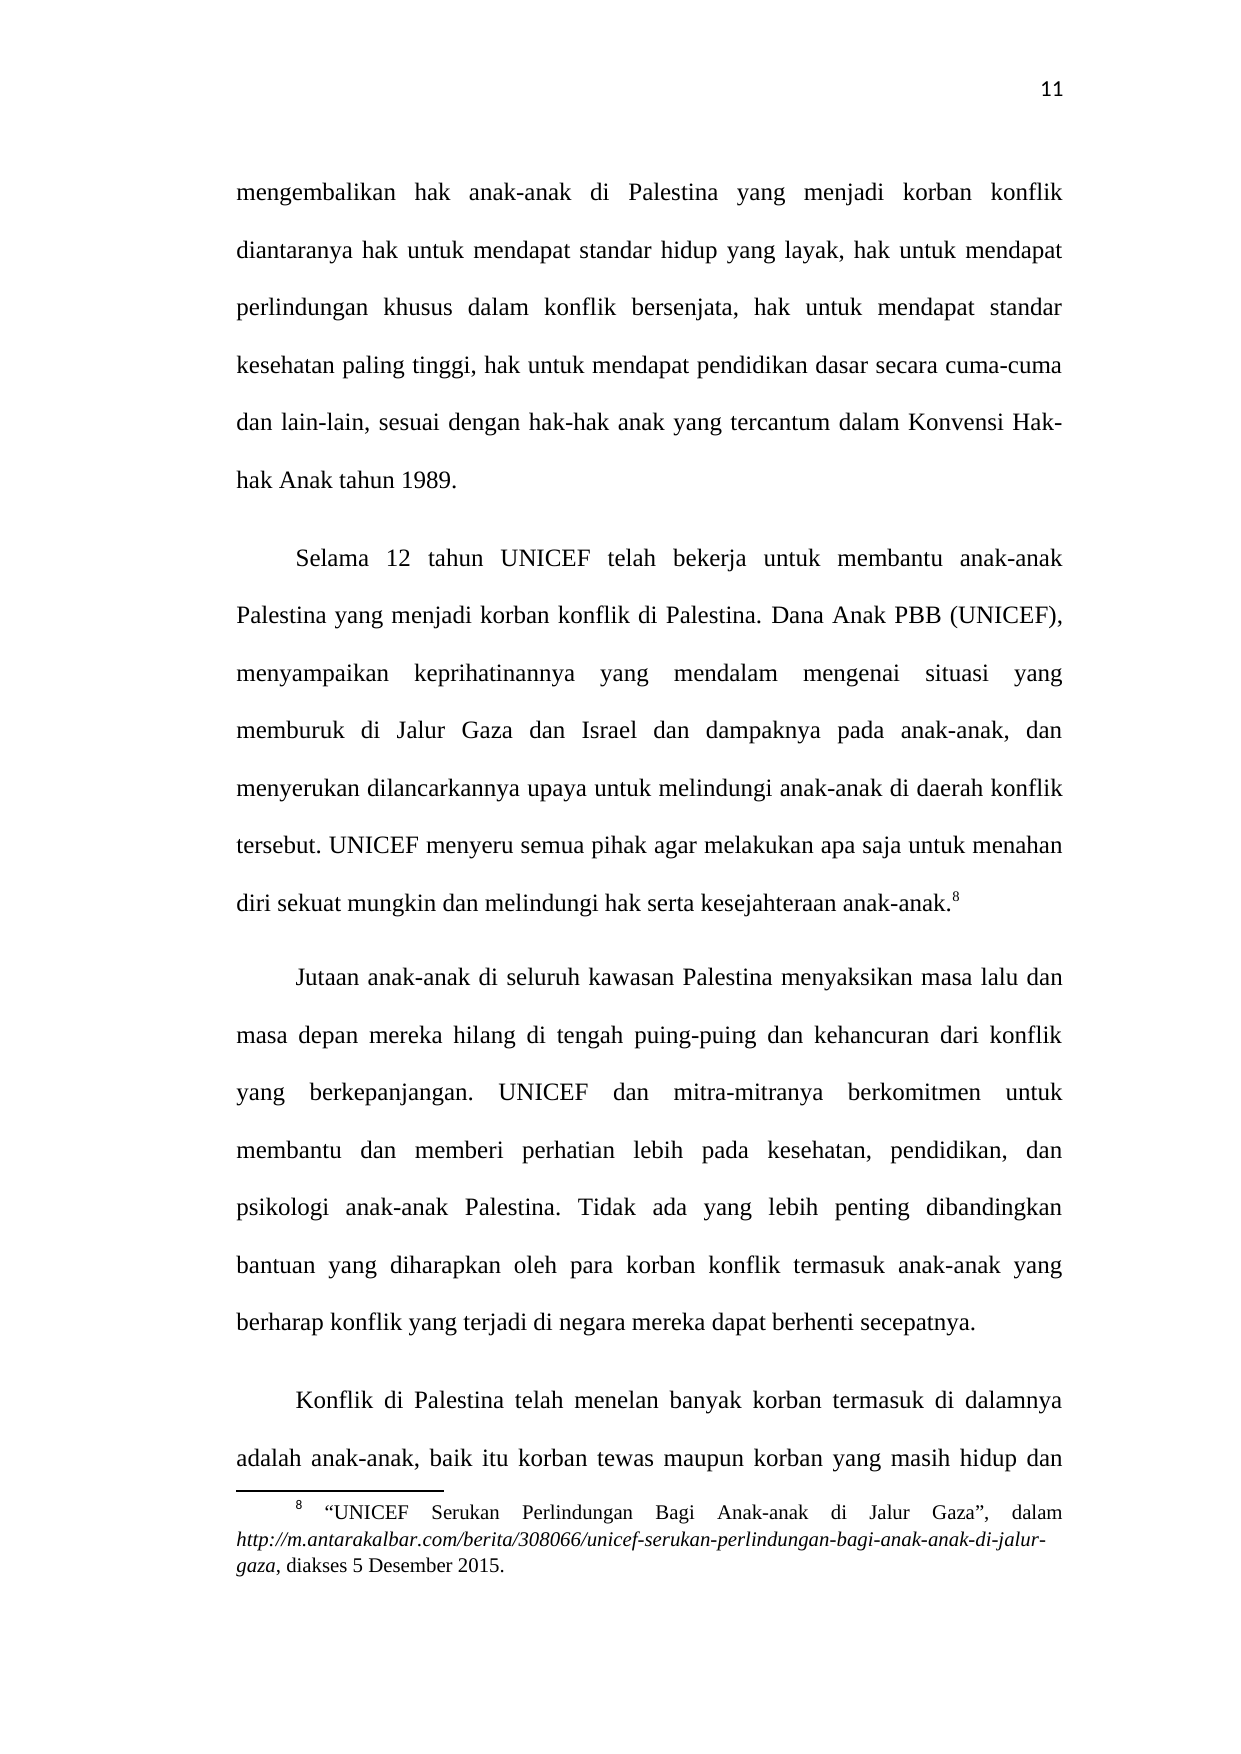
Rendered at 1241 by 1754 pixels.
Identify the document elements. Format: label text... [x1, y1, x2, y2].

text Jutaan anak-anak di seluruh kawasan Palestina menyaksikan masa lalu dan masa depan mereka hilang di tengah puing-puing dan kehancuran dari konflik yang berkepanjangan. UNICEF dan mitra-mitranya berkomitmen untuk membantu dan memberi perhatian lebih pada kesehatan, pendidikan, dan psikologi anak-anak Palestina. Tidak ada yang lebih penting dibandingkan bantuan yang diharapkan oleh para korban konflik termasuk anak-anak yang berharap konflik yang terjadi di negara mereka dapat berhenti secepatnya. [236, 962, 1063, 1336]
text Selama 12 tahun UNICEF telah bekerja untuk membantu anak-anak Palestina yang menjadi korban konflik di Palestina. Dana Anak PBB (UNICEF), menyampaikan keprihatinannya yang mendalam mengenai situasi yang memburuk di Jalur Gaza dan Israel dan dampaknya pada anak-anak, dan menyerukan dilancarkannya upaya untuk melindungi anak-anak di daerah konflik tersebut. UNICEF menyeru semua pihak agar melakukan apa saja untuk menahan diri sekuat mungkin dan melindungi hak serta kesejahteraan anak-anak. [236, 543, 1063, 917]
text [236, 177, 1063, 493]
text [236, 1386, 1063, 1472]
